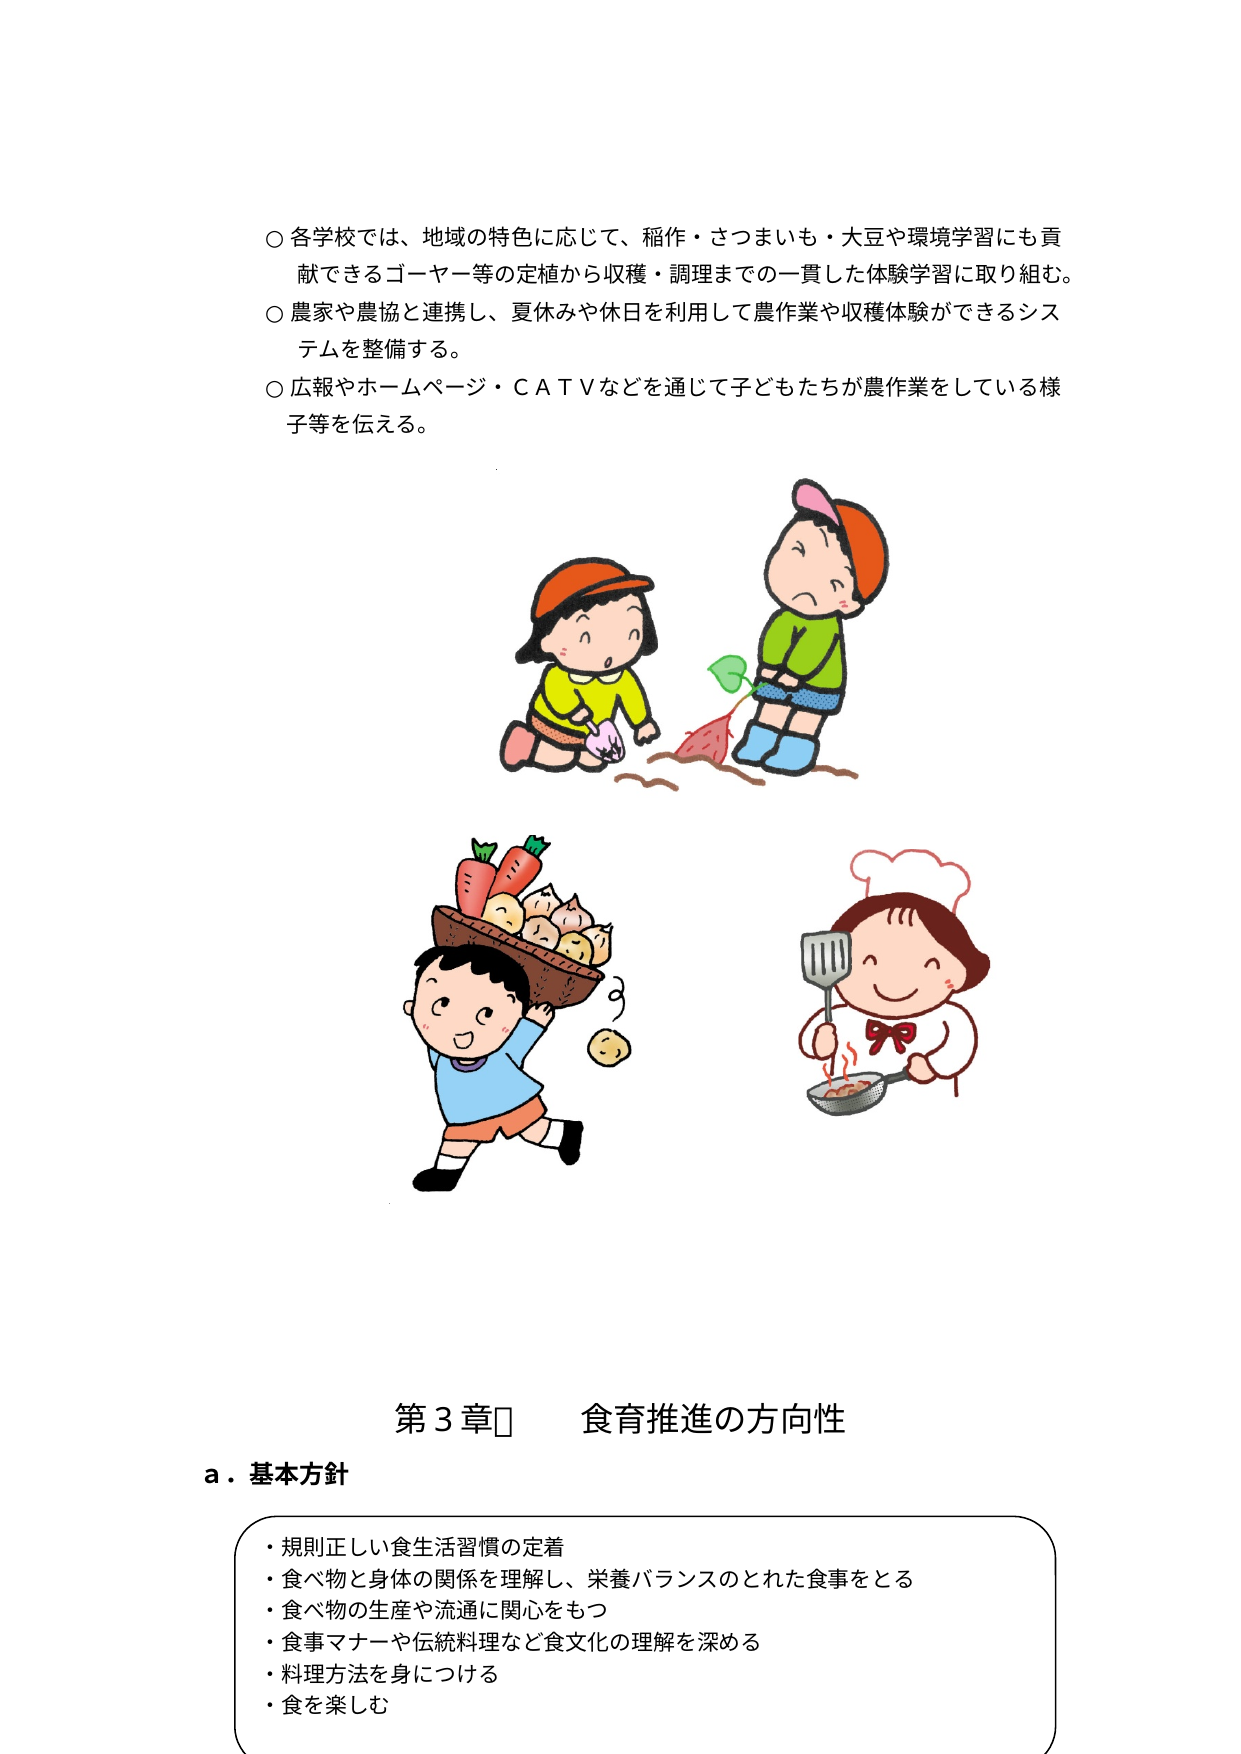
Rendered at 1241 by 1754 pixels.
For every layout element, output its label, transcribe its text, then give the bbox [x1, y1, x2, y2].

text ○ 各学校では、地域の特色に応じて、稲作・さつまいも・大豆や環境学習にも貢献できるゴーヤー等の定植から収穫・調理までの一貫した体験学習に取り組む。 [265, 217, 1063, 292]
text ○ 広報やホームページ・ＣＡＴＶなどを通じて子どもたちが農作業をしている様子等を伝える。 [265, 367, 1063, 442]
text ○ 農家や農協と連携し、夏休みや休日を利用して農作業や収穫体験ができるシステムを整備する。 [265, 292, 1063, 367]
picture [797, 849, 998, 1118]
text ａ．基本方針 [177, 1454, 1063, 1492]
text 第3章﷒ 食育推進の方向性 [177, 1379, 1063, 1454]
picture [497, 472, 899, 798]
picture [396, 835, 640, 1204]
